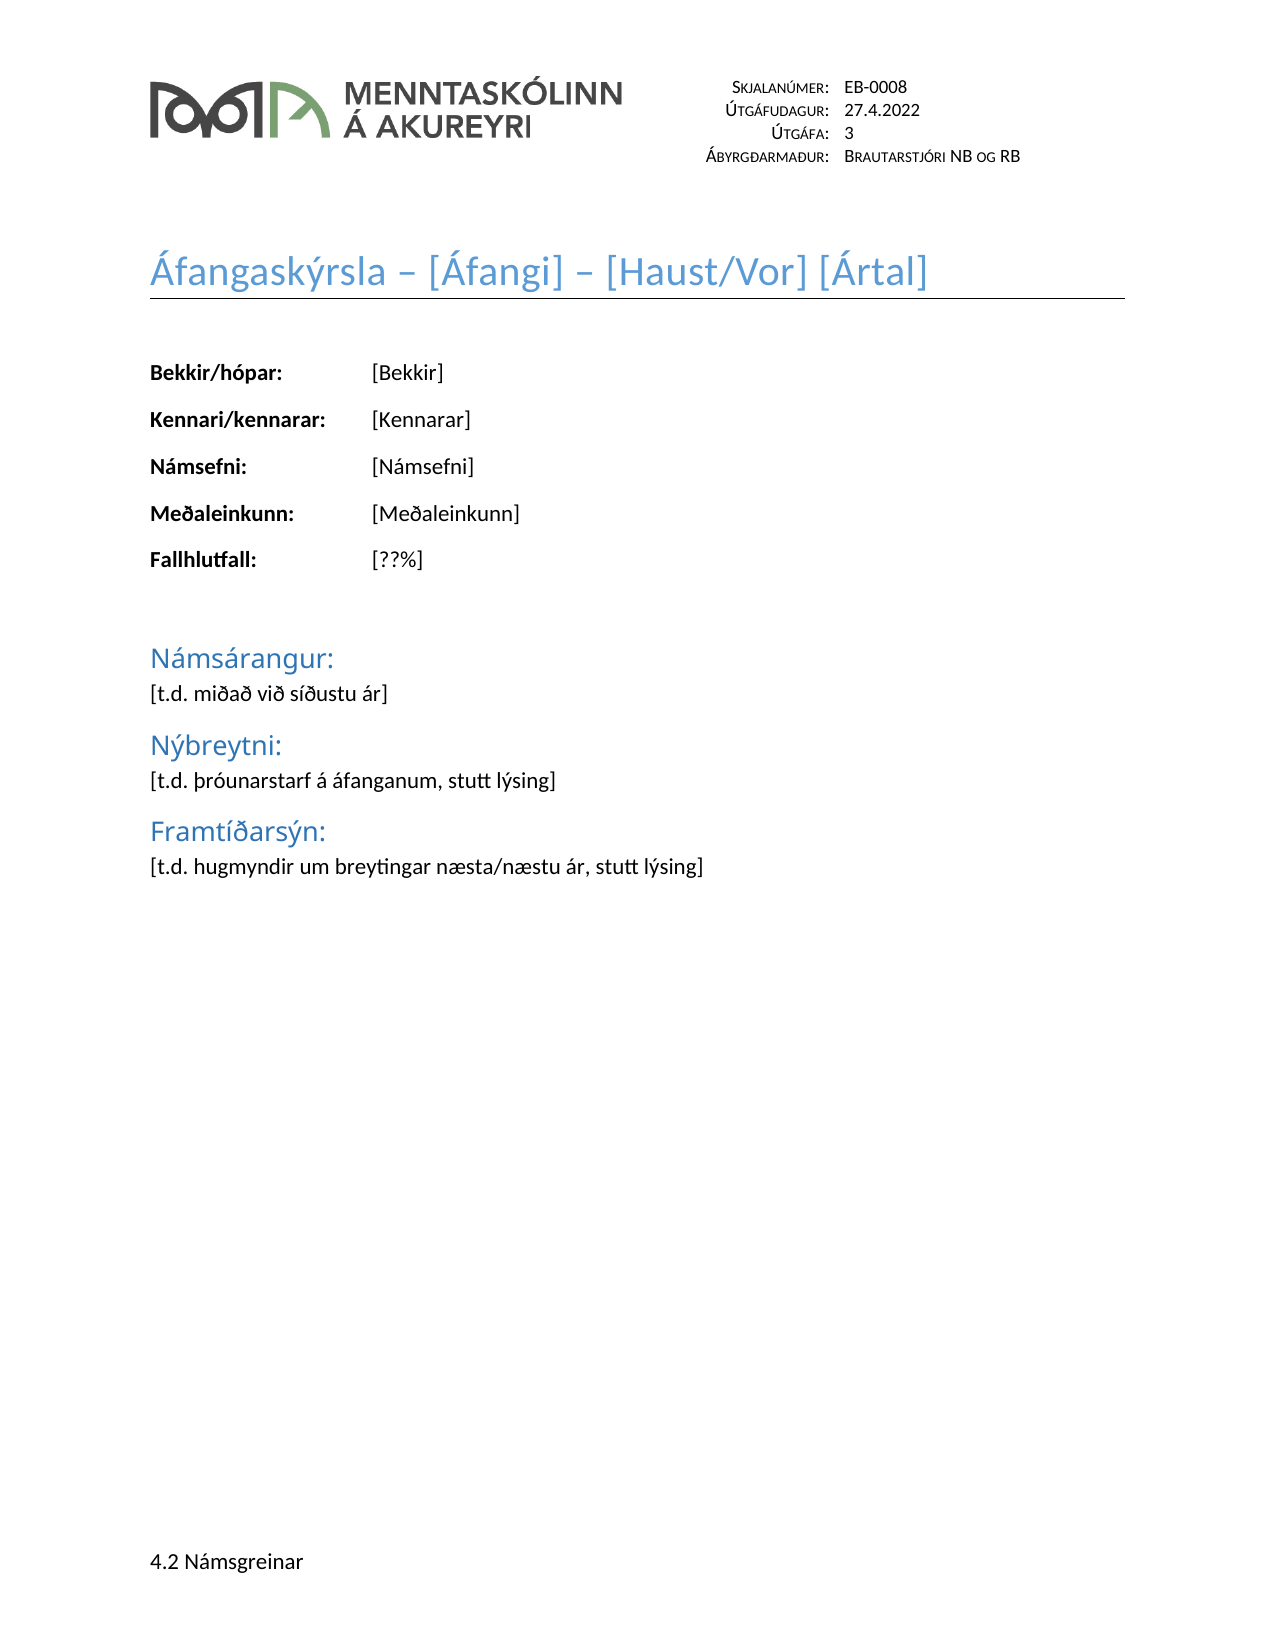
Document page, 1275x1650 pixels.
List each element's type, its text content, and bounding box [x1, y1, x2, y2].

picture [150, 75, 623, 139]
text Kennari/kennarar: [Kennarar] [150, 405, 1125, 433]
text Bekkir/hópar: [Bekkir] [150, 358, 1125, 386]
text Fallhlutfall: [??%] [150, 546, 1125, 573]
text [t.d. hugmyndir um breytingar næsta/næstu ár, stutt lýsing] [150, 852, 1125, 880]
text [t.d. þróunarstarf á áfanganum, stutt lýsing] [150, 766, 1125, 794]
text [t.d. miðað við síðustu ár] [150, 679, 1125, 707]
text Meðaleinkunn: [Meðaleinkunn] [150, 499, 1125, 527]
subtitle Nýbreytni: [150, 726, 1125, 763]
subtitle Námsárangur: [150, 639, 1125, 676]
text Námsefni: [Námsefni] [150, 452, 1125, 480]
subtitle Framtíðarsýn: [150, 813, 1125, 849]
